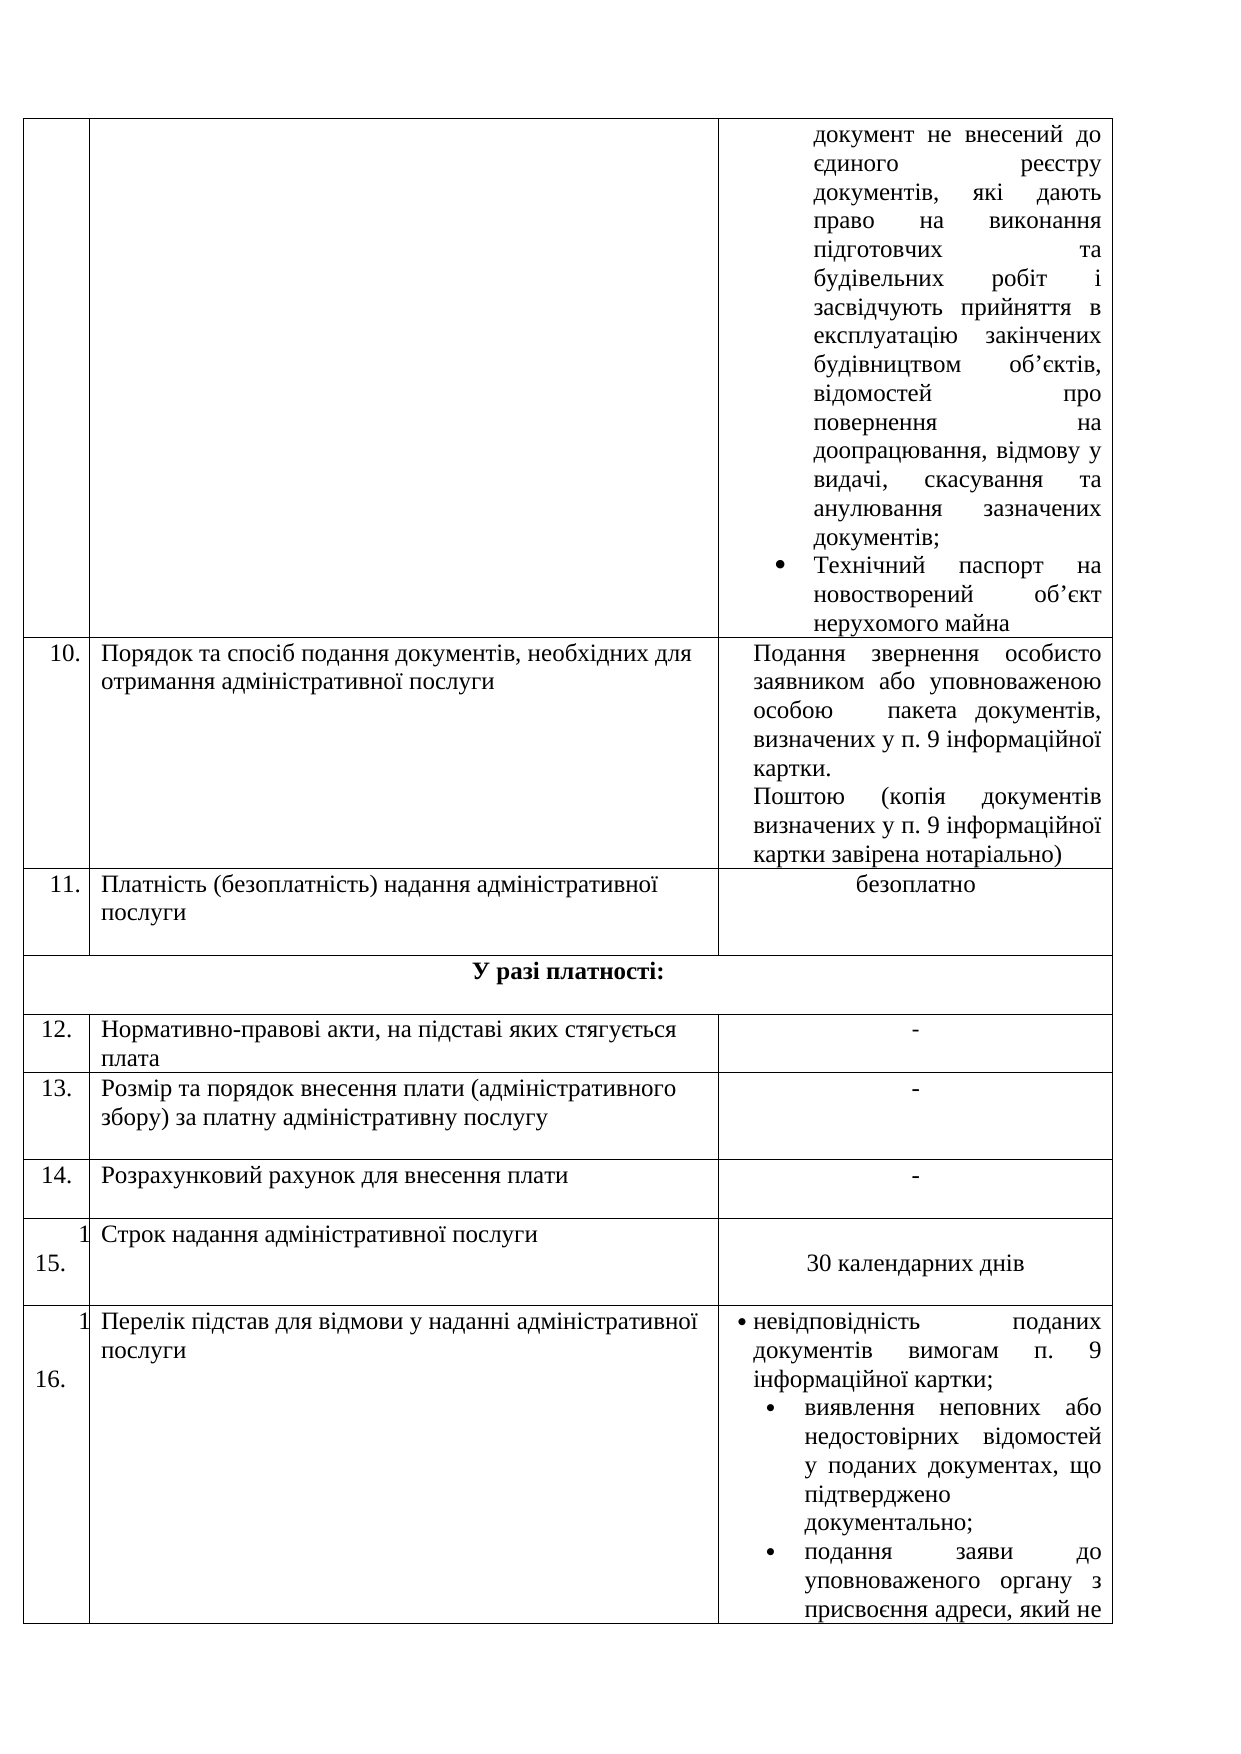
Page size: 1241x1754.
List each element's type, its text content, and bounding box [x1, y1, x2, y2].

table_cell Платність (безоплатність) надання адміністративної послуги [90, 869, 718, 955]
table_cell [90, 119, 718, 637]
table_cell [24, 119, 89, 637]
table_cell 14. [24, 1160, 89, 1218]
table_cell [90, 1306, 718, 1622]
table_cell 1 16. [24, 1306, 89, 1622]
table_cell Порядок та спосіб подання документів, необхідних для отримання адміністративної послуги [90, 638, 718, 868]
table_cell 30 календарних днів [719, 1219, 1112, 1305]
table_cell - [719, 1160, 1112, 1218]
table_cell 13. [24, 1073, 89, 1159]
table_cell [719, 119, 1112, 637]
table_cell - [719, 1015, 1112, 1072]
table_cell У разі платності: [24, 956, 1112, 1013]
table_cell [24, 638, 89, 868]
table_cell Нормативно-правові акти, на підставі яких стягується плата [90, 1015, 718, 1072]
table_cell - [719, 1073, 1112, 1159]
table_cell Подання звернення особисто заявником або уповноваженою особою пакета документів, визначених у п. 9 інформаційної картки. Поштою (копія документів визначених у п. 9 інформаційної картки завірена нотаріально) [719, 638, 1112, 868]
table_cell безоплатно [719, 869, 1112, 955]
table_cell Строк надання адміністративної послуги [90, 1219, 718, 1305]
table_cell 12. [24, 1015, 89, 1072]
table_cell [719, 1306, 1112, 1622]
table_cell [24, 869, 89, 955]
table_cell 115. [24, 1219, 89, 1305]
table_cell Розмір та порядок внесення плати (адміністративного збору) за платну адміністративну послугу [90, 1073, 718, 1159]
table_cell Розрахунковий рахунок для внесення плати [90, 1160, 718, 1218]
